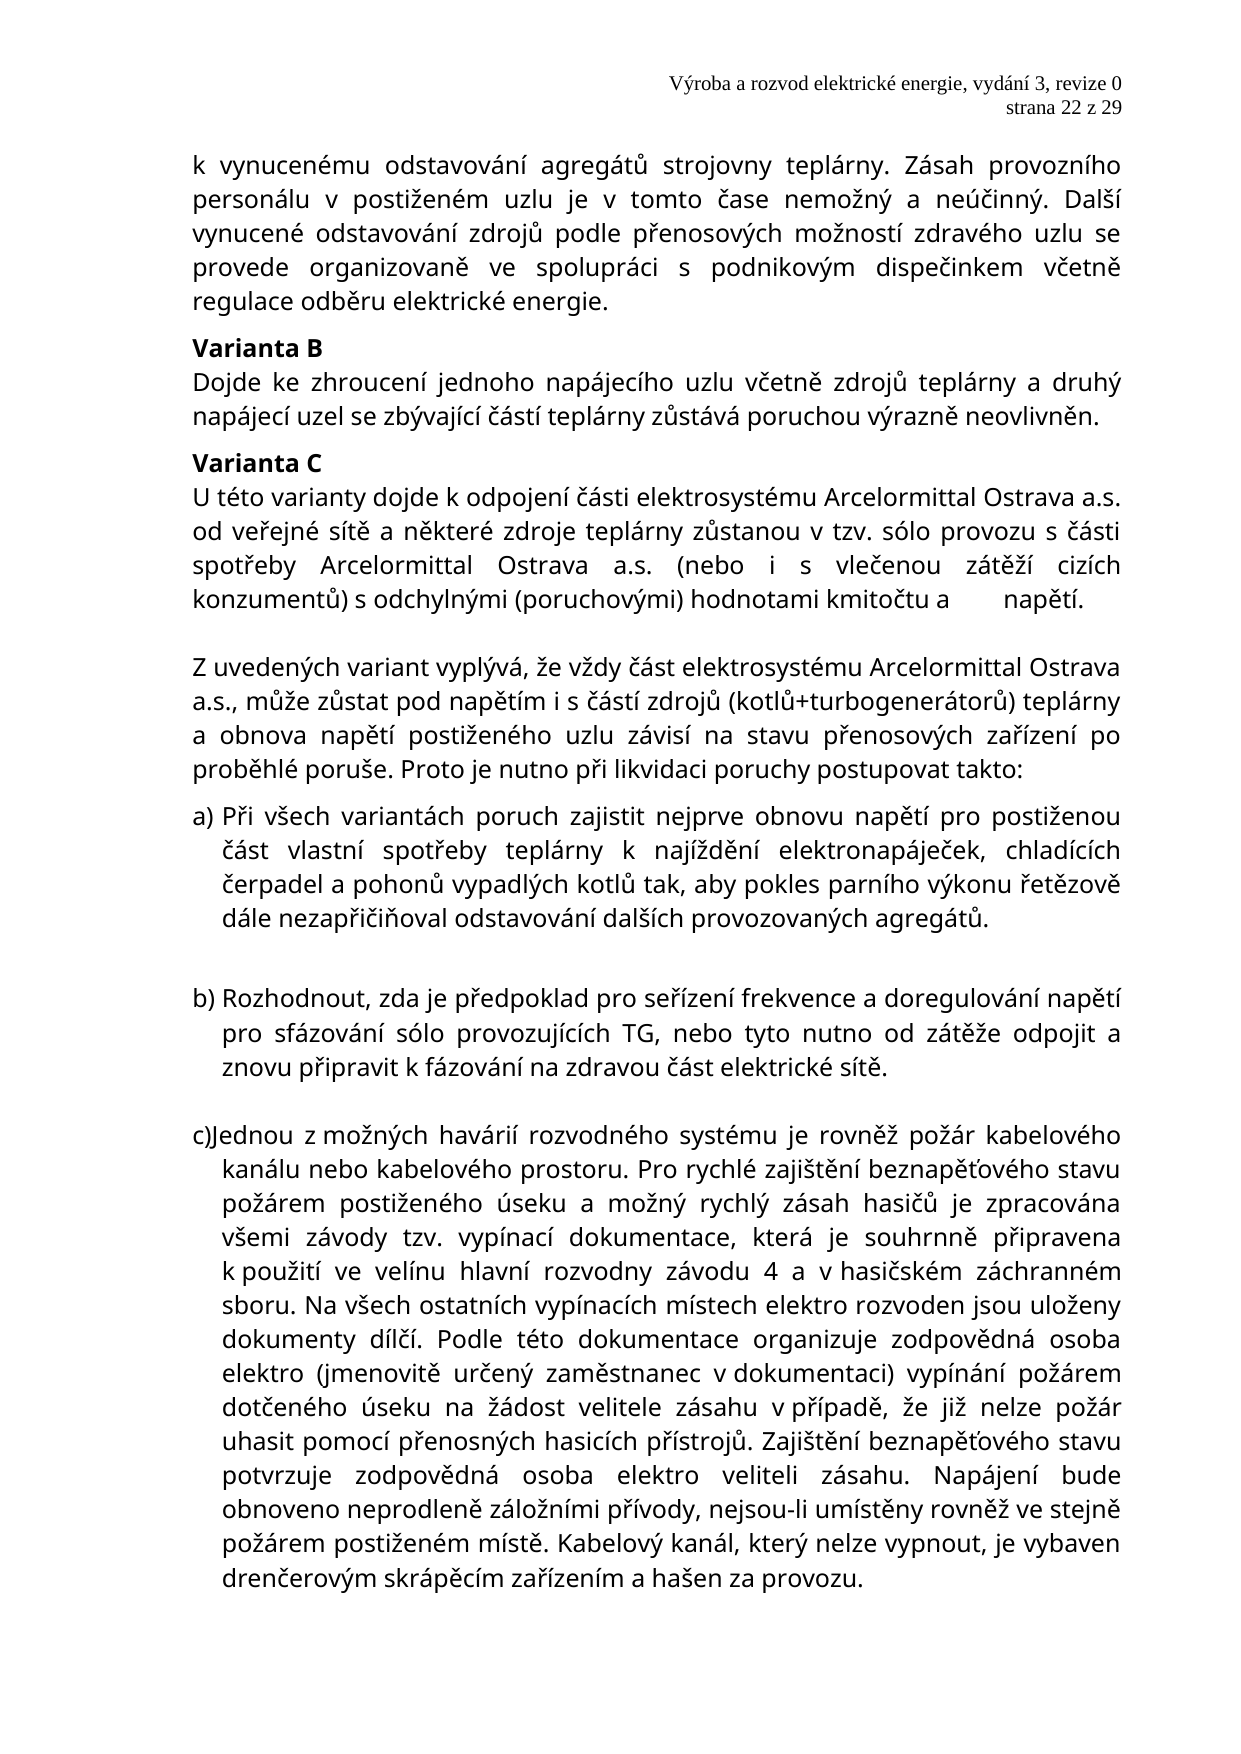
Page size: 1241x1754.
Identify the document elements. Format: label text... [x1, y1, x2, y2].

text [192, 148, 1122, 318]
text U této varianty dojde k odpojení části elektrosystému Arcelormittal Ostrava a.s. od veřejné sítě a některé zdroje teplárny zůstanou v tzv. sólo provozu s části spotřeby Arcelormittal Ostrava a.s. (nebo i s vlečenou zátěží cizích konzumentů) s odchylnými (poruchovými) hodnotami kmitočtu a napětí. Z uvedených variant vyplývá, že vždy část elektrosystému Arcelormittal Ostrava a.s., může zůstat pod napětím i s částí zdrojů (kotlů+turbogenerátorů) teplárny a obnova napětí postiženého uzlu závisí na stavu přenosových zařízení po proběhlé poruše. Proto je nutno při likvidaci poruchy postupovat takto: [192, 479, 1122, 786]
text a) Při všech variantách poruch zajistit nejprve obnovu napětí pro postiženou část vlastní spotřeby teplárny k najíždění elektronapáječek, chladících čerpadel a pohonů vypadlých kotlů tak, aby pokles parního výkonu řetězově dále nezapřičiňoval odstavování dalších provozovaných agregátů. [192, 798, 1122, 934]
text Dojde ke zhroucení jednoho napájecího uzlu včetně zdrojů teplárny a druhý napájecí uzel se zbývající částí teplárny zůstává poruchou výrazně neovlivněn. [192, 364, 1122, 433]
text b) Rozhodnout, zda je předpoklad pro seřízení frekvence a doregulování napětí pro sfázování sólo provozujících TG, nebo tyto nutno od zátěže odpojit a znovu připravit k fázování na zdravou část elektrické sítě. [192, 981, 1122, 1083]
text c)Jednou z možných havárií rozvodného systému je rovněž požár kabelového kanálu nebo kabelového prostoru. Pro rychlé zajištění beznapěťového stavu požárem postiženého úseku a možný rychlý zásah hasičů je zpracována všemi závody tzv. vypínací dokumentace, která je souhrnně připravena k použití ve velínu hlavní rozvodny závodu 4 a v hasičském záchranném sboru. Na všech ostatních vypínacích místech elektro rozvoden jsou uloženy dokumenty dílčí. Podle této dokumentace organizuje zodpovědná osoba elektro (jmenovitě určený zaměstnanec v dokumentaci) vypínání požárem dotčeného úseku na žádost velitele zásahu v případě, že již nelze požár uhasit pomocí přenosných hasicích přístrojů. Zajištění beznapěťového stavu potvrzuje zodpovědná osoba elektro veliteli zásahu. Napájení bude obnoveno neprodleně záložními přívody, nejsou-li umístěny rovněž ve stejně požárem postiženém místě. Kabelový kanál, který nelze vypnout, je vybaven drenčerovým skrápěcím zařízením a hašen za provozu. [192, 1117, 1122, 1594]
subtitle Varianta C [192, 445, 1122, 479]
subtitle Varianta B [192, 331, 1122, 364]
